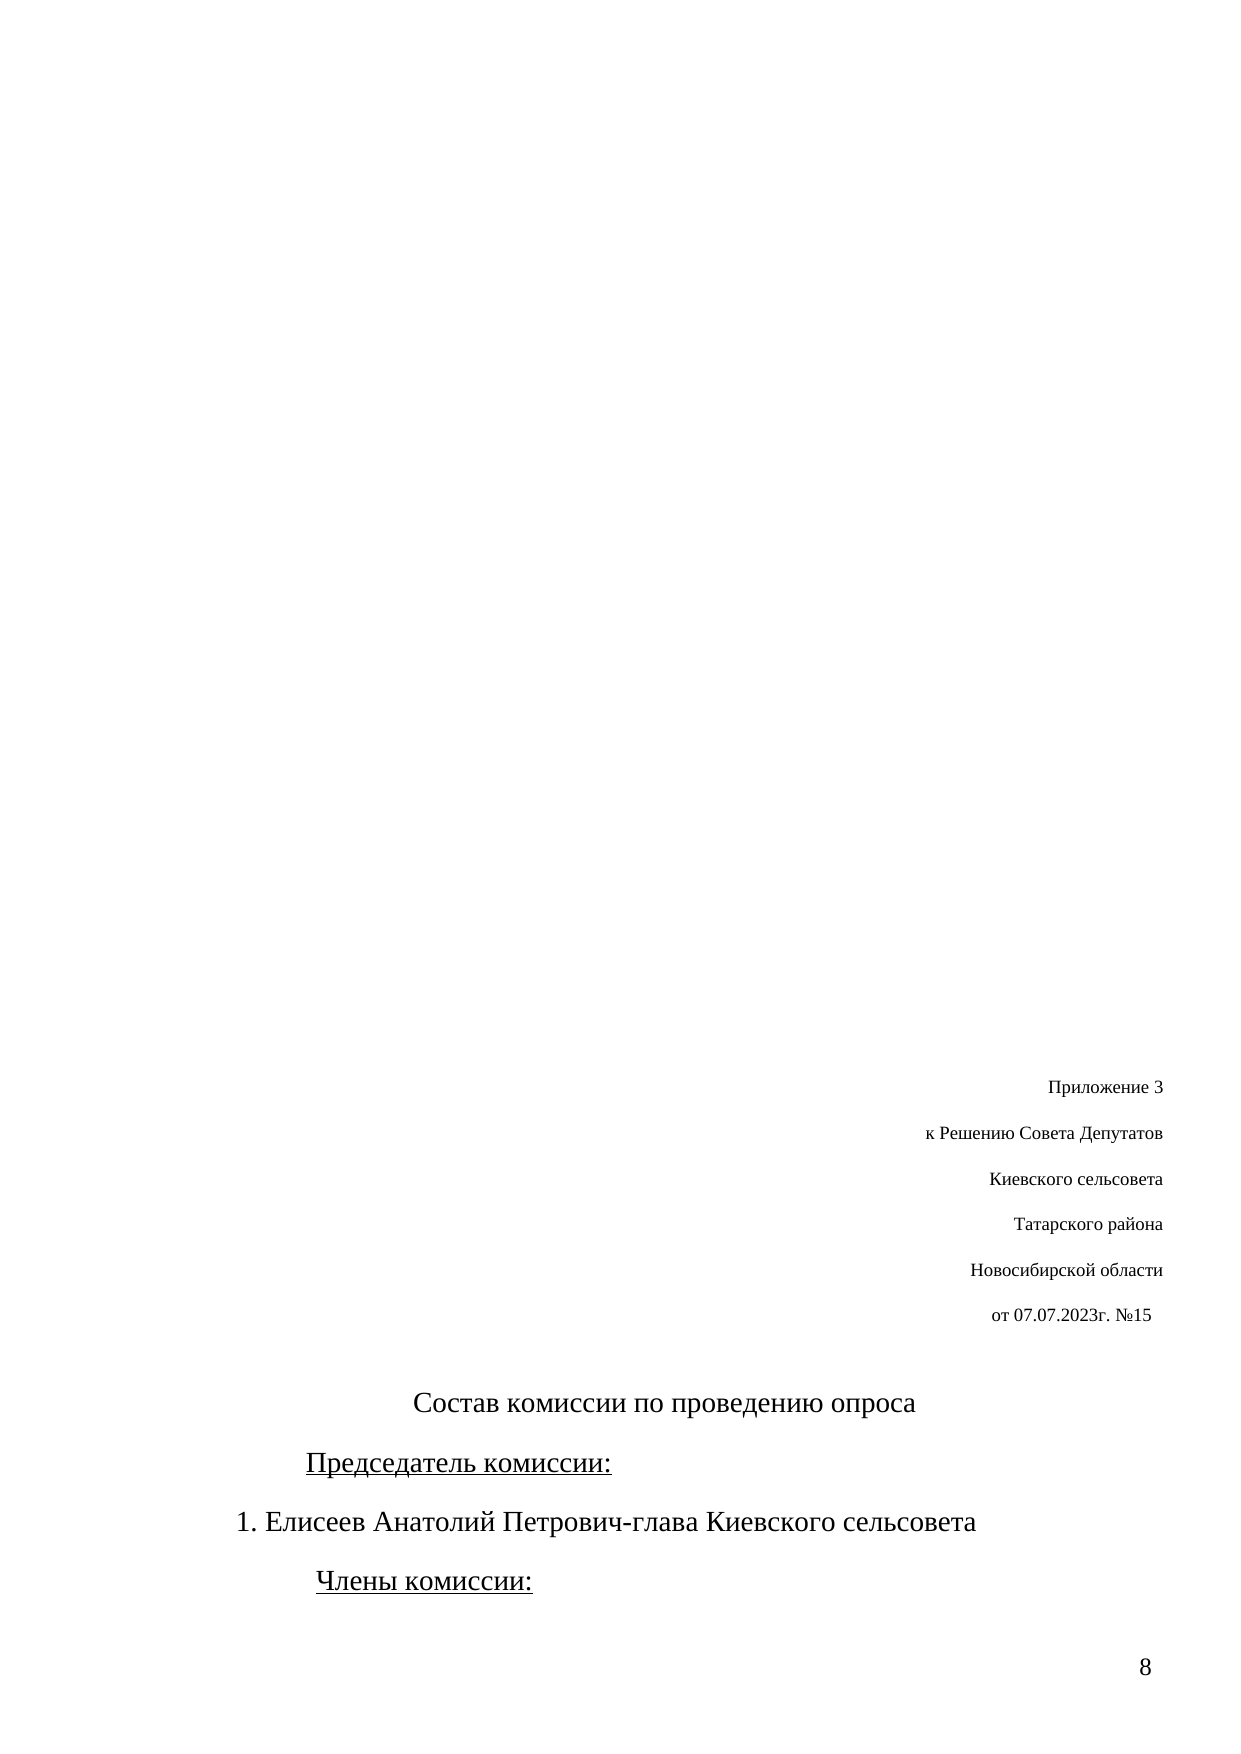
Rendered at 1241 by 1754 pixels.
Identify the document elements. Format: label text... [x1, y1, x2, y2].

text Новосибирской области [177, 1259, 1163, 1280]
text к Решению Совета Депутатов [177, 1122, 1163, 1143]
text Председатель комиссии: [177, 1445, 1152, 1478]
text 1. Елисеев Анатолий Петрович-глава Киевского сельсовета [177, 1504, 1152, 1538]
text от 07.07.2023г. №15 [177, 1304, 1152, 1326]
text Киевского сельсовета [177, 1167, 1163, 1189]
text Члены комиссии: [177, 1563, 1152, 1597]
text Татарского района [177, 1213, 1163, 1235]
text Приложение 3 [177, 1076, 1163, 1098]
text Состав комиссии по проведению опроса [177, 1385, 1152, 1419]
